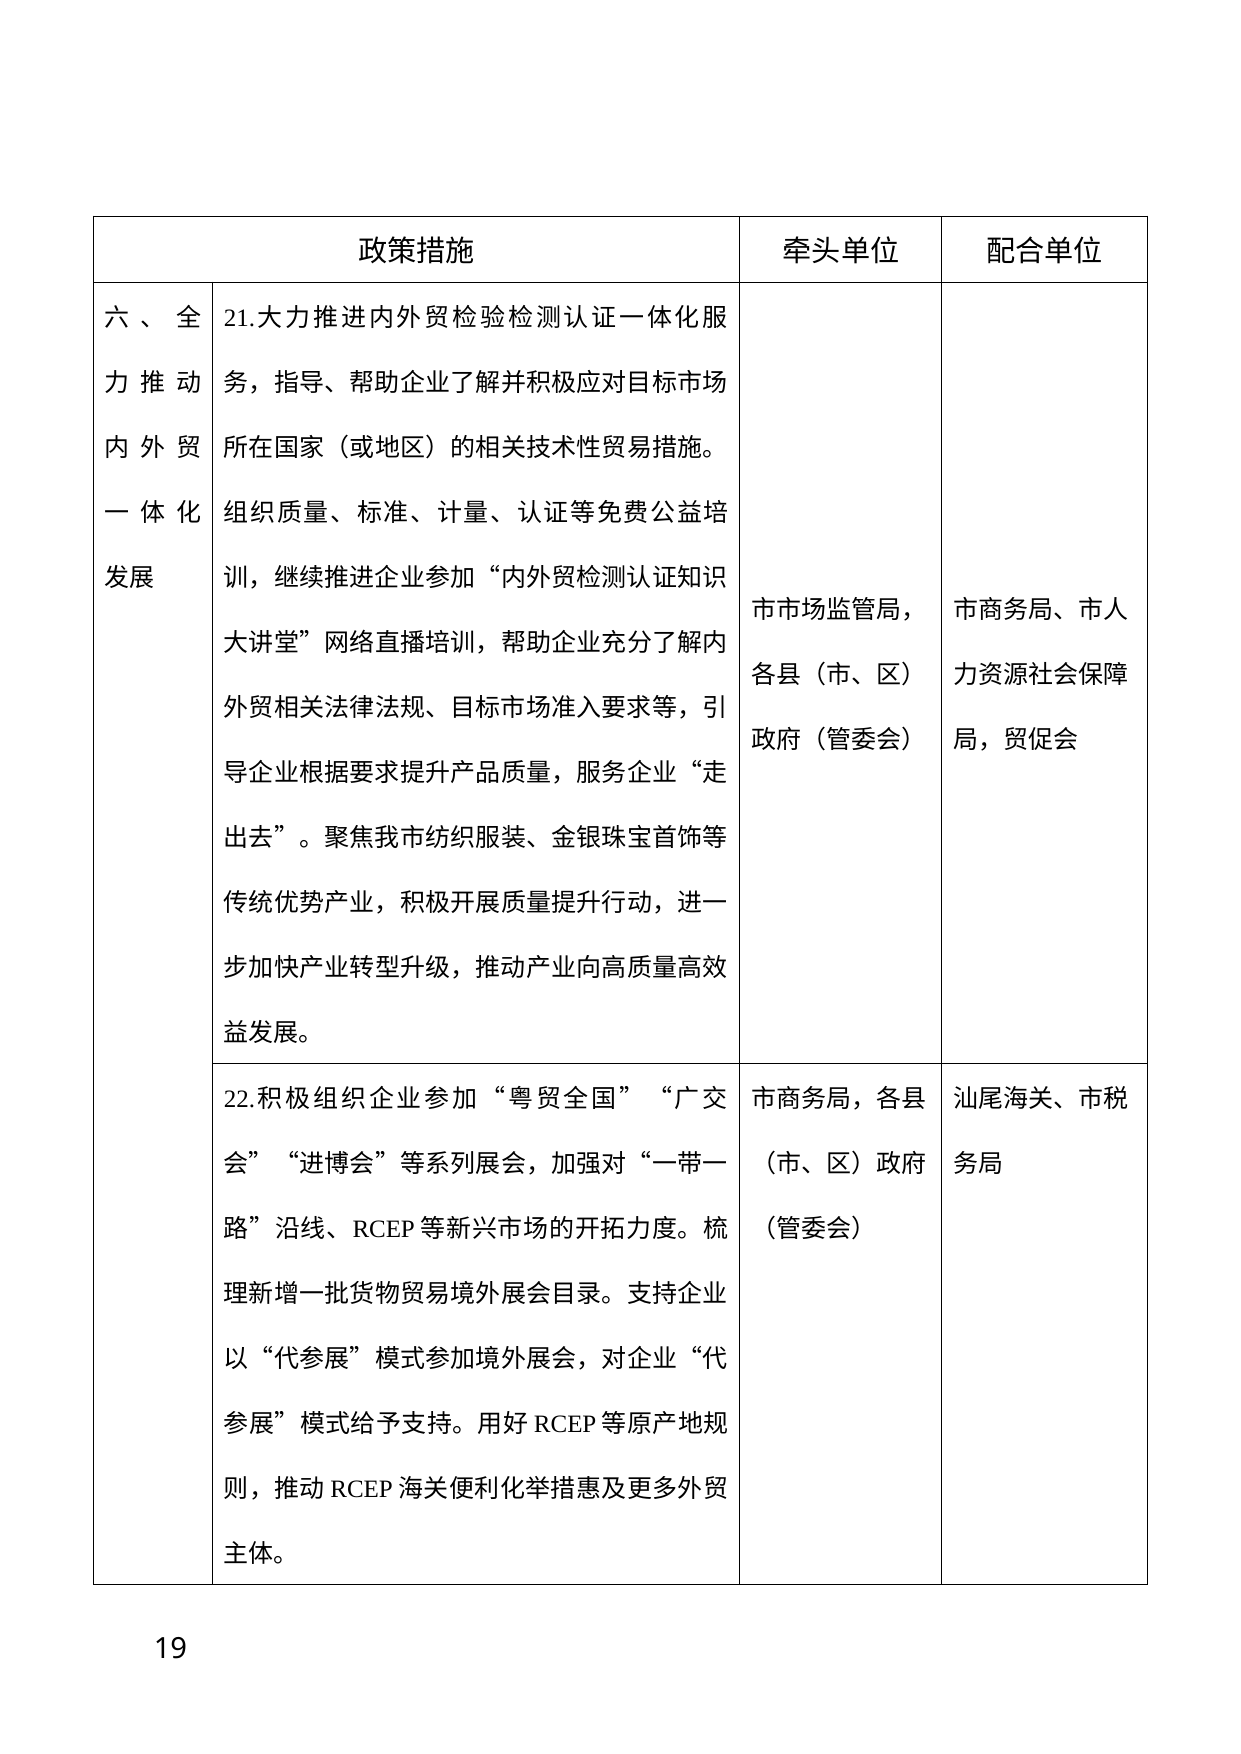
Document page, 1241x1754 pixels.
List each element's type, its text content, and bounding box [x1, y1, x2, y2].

table_cell 市商务局，各县（市、区）政府（管委会） [740, 1064, 941, 1584]
table_cell 21.大力推进内外贸检验检测认证一体化服务，指导、帮助企业了解并积极应对目标市场所在国家（或地区）的相关技术性贸易措施。组织质量、标准、计量、认证等免费公益培训，继续推进企业参加“内外贸检测认证知识大讲堂”网络直播培训，帮助企业充分了解内外贸相关法律法规、目标市场准入要求等，引导企业根据要求提升产品质量，服务企业“走出去”。聚焦我市纺织服装、金银珠宝首饰等传统优势产业，积极开展质量提升行动，进一步加快产业转型升级，推动产业向高质量高效益发展。 [213, 283, 739, 1063]
table_header 牵头单位 [740, 217, 941, 282]
table_cell 汕尾海关、市税务局 [942, 1064, 1147, 1584]
table_cell 市商务局、市人力资源社会保障局，贸促会 [942, 283, 1147, 1063]
table_header 政策措施 [94, 217, 739, 282]
table_header 配合单位 [942, 217, 1147, 282]
table_cell 市市场监管局，各县（市、区）政府（管委会） [740, 283, 941, 1063]
table_cell 六、全力推动内外贸一体化发展 [94, 283, 212, 1584]
table_cell 22.积极组织企业参加“粤贸全国”“广交会”“进博会”等系列展会，加强对“一带一路”沿线、RCEP等新兴市场的开拓力度。梳理新增一批货物贸易境外展会目录。支持企业以“代参展”模式参加境外展会，对企业“代参展”模式给予支持。用好RCEP等原产地规则，推动RCEP海关便利化举措惠及更多外贸主体。 [213, 1064, 739, 1584]
